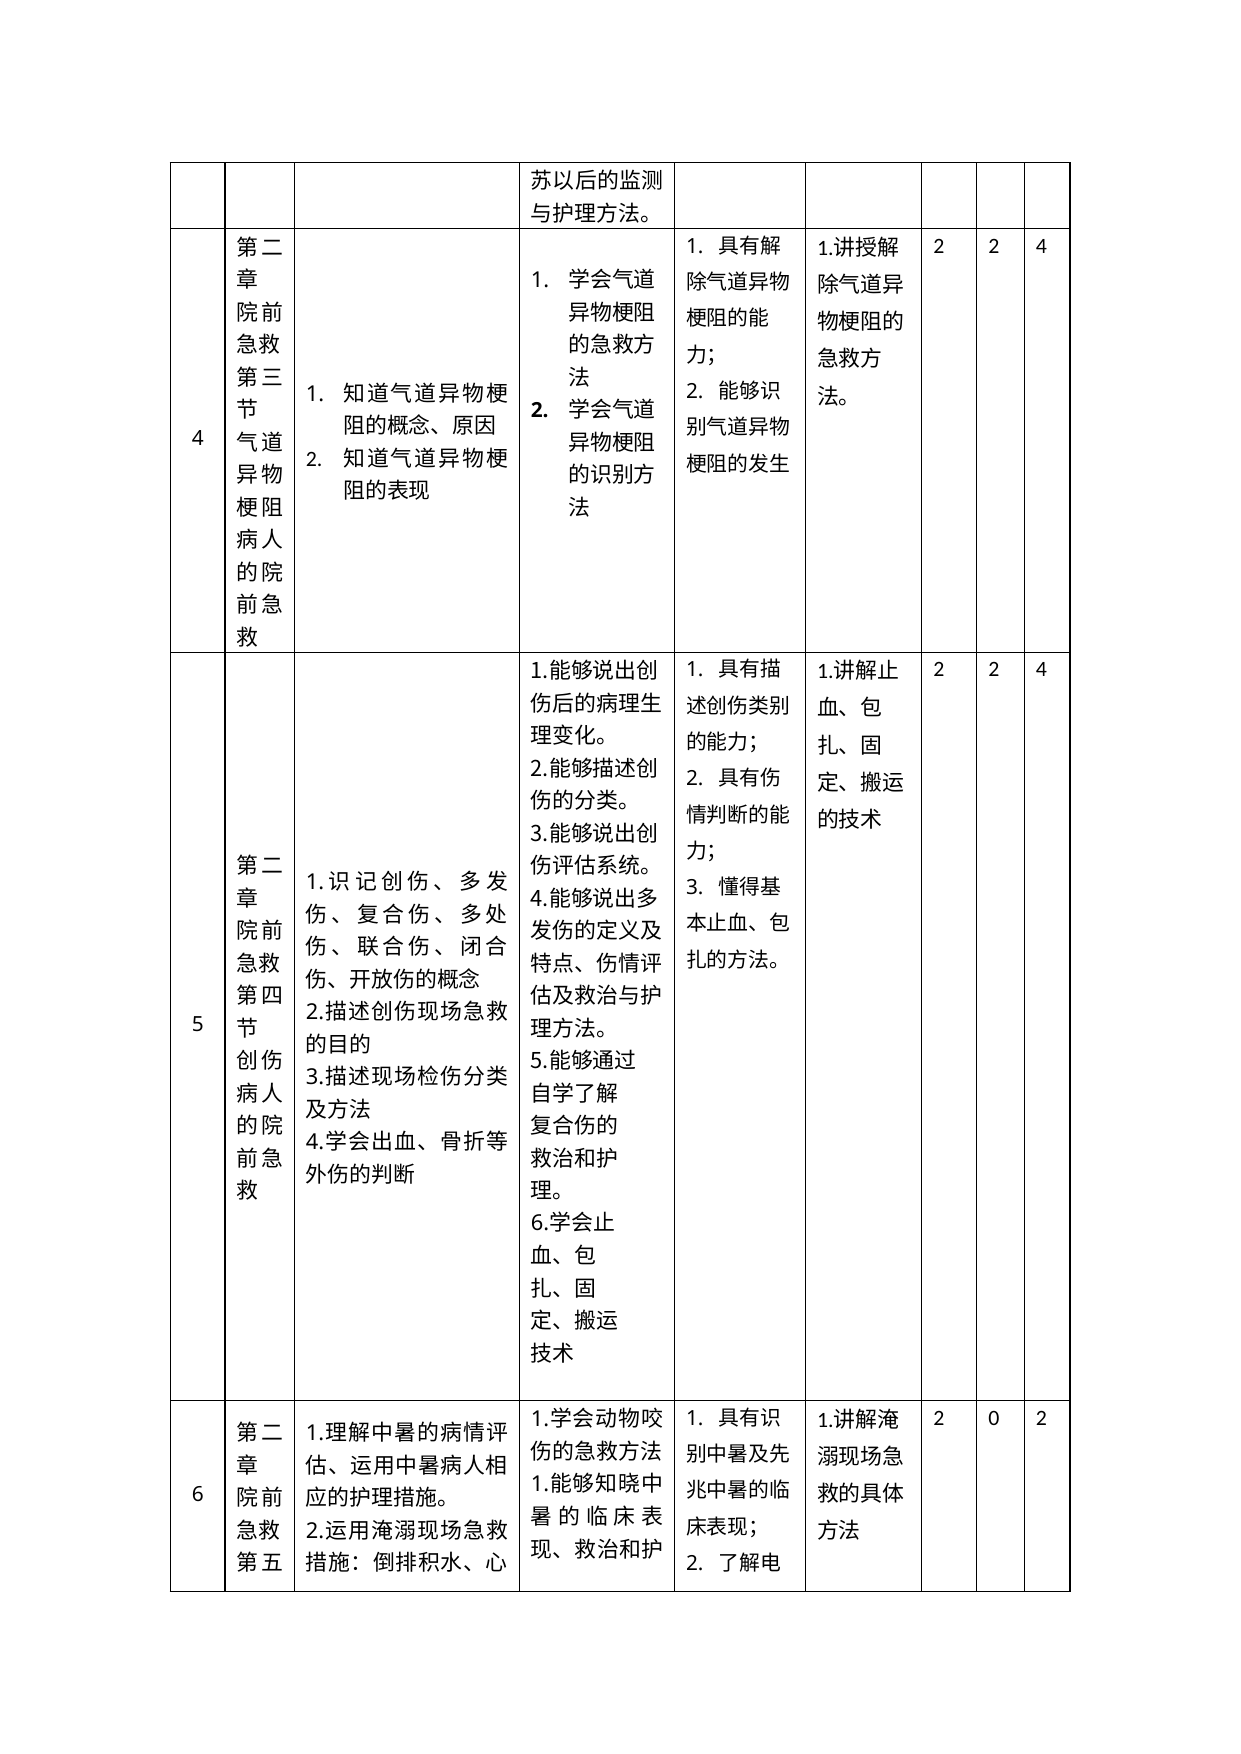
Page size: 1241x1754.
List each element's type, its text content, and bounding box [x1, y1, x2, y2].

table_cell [226, 163, 294, 228]
table_cell 1.识记创伤、多发伤、复合伤、多处伤、联合伤、闭合伤、开放伤的概念 2.描述创伤现场急救的目的 3.描述现场检伤分类及方法 4.学会出血、骨折等外伤的判断 [295, 653, 519, 1400]
table_cell 6 [171, 1401, 224, 1591]
table_cell 具有解除气道异物梗阻的能力； 能够识别气道异物梗阻的发生 [675, 229, 805, 652]
table_cell 第二章 院前急救 第三节 气道异物梗阻病人的院前急救 [226, 229, 294, 652]
table_cell 1.讲授解除气道异物梗阻的急救方法。 [806, 229, 921, 652]
table_cell 学会气道异物梗阻的急救方法 学会气道异物梗阻的识别方法 [520, 229, 674, 652]
table_cell 1.讲解淹溺现场急救的具体方法 [806, 1401, 921, 1591]
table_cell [520, 163, 674, 228]
table_cell 具有描述创伤类别的能力； 具有伤情判断的能力； 懂得基本止血、包扎的方法。 [675, 653, 805, 1400]
table_cell 4 [171, 229, 224, 652]
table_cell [675, 1401, 805, 1591]
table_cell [295, 1401, 519, 1591]
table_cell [520, 1401, 674, 1591]
table_cell 4 [1025, 653, 1069, 1400]
table_cell 2 [922, 1401, 976, 1591]
table_cell 2 [1025, 1401, 1069, 1591]
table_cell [226, 1401, 294, 1591]
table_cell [295, 163, 519, 228]
table_cell 2 [977, 653, 1024, 1400]
table_cell 4 [977, 163, 1024, 228]
table_cell 2 [922, 163, 976, 228]
table_cell 5 [171, 653, 224, 1400]
table_cell 6 [1025, 163, 1069, 228]
table_cell 2 [922, 653, 976, 1400]
table_cell 2 [977, 229, 1024, 652]
table_cell 知道气道异物梗阻的概念、原因 知道气道异物梗阻的表现 [295, 229, 519, 652]
table_cell 第二章 院前急救 第四节 创伤病人的院前急救 [226, 653, 294, 1400]
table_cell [806, 163, 921, 228]
table_cell 1.能够说出创伤后的病理生理变化。 2.能够描述创伤的分类。 3.能够说出创伤评估系统。 4.能够说出多发伤的定义及特点、伤情评估及救治与护理方法。 5.能够通过自学了解复合伤的救治和护理。 6.学会止血、包扎、固定、搬运技术 [638, 653, 674, 1400]
table_cell 3 [171, 163, 224, 228]
table_cell 2 [922, 229, 976, 652]
table_cell 4 [1025, 229, 1069, 652]
table_cell 1.讲解止血、包扎、固定、搬运的技术 [806, 653, 921, 1400]
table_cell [675, 163, 805, 228]
table_cell 0 [977, 1401, 1024, 1591]
